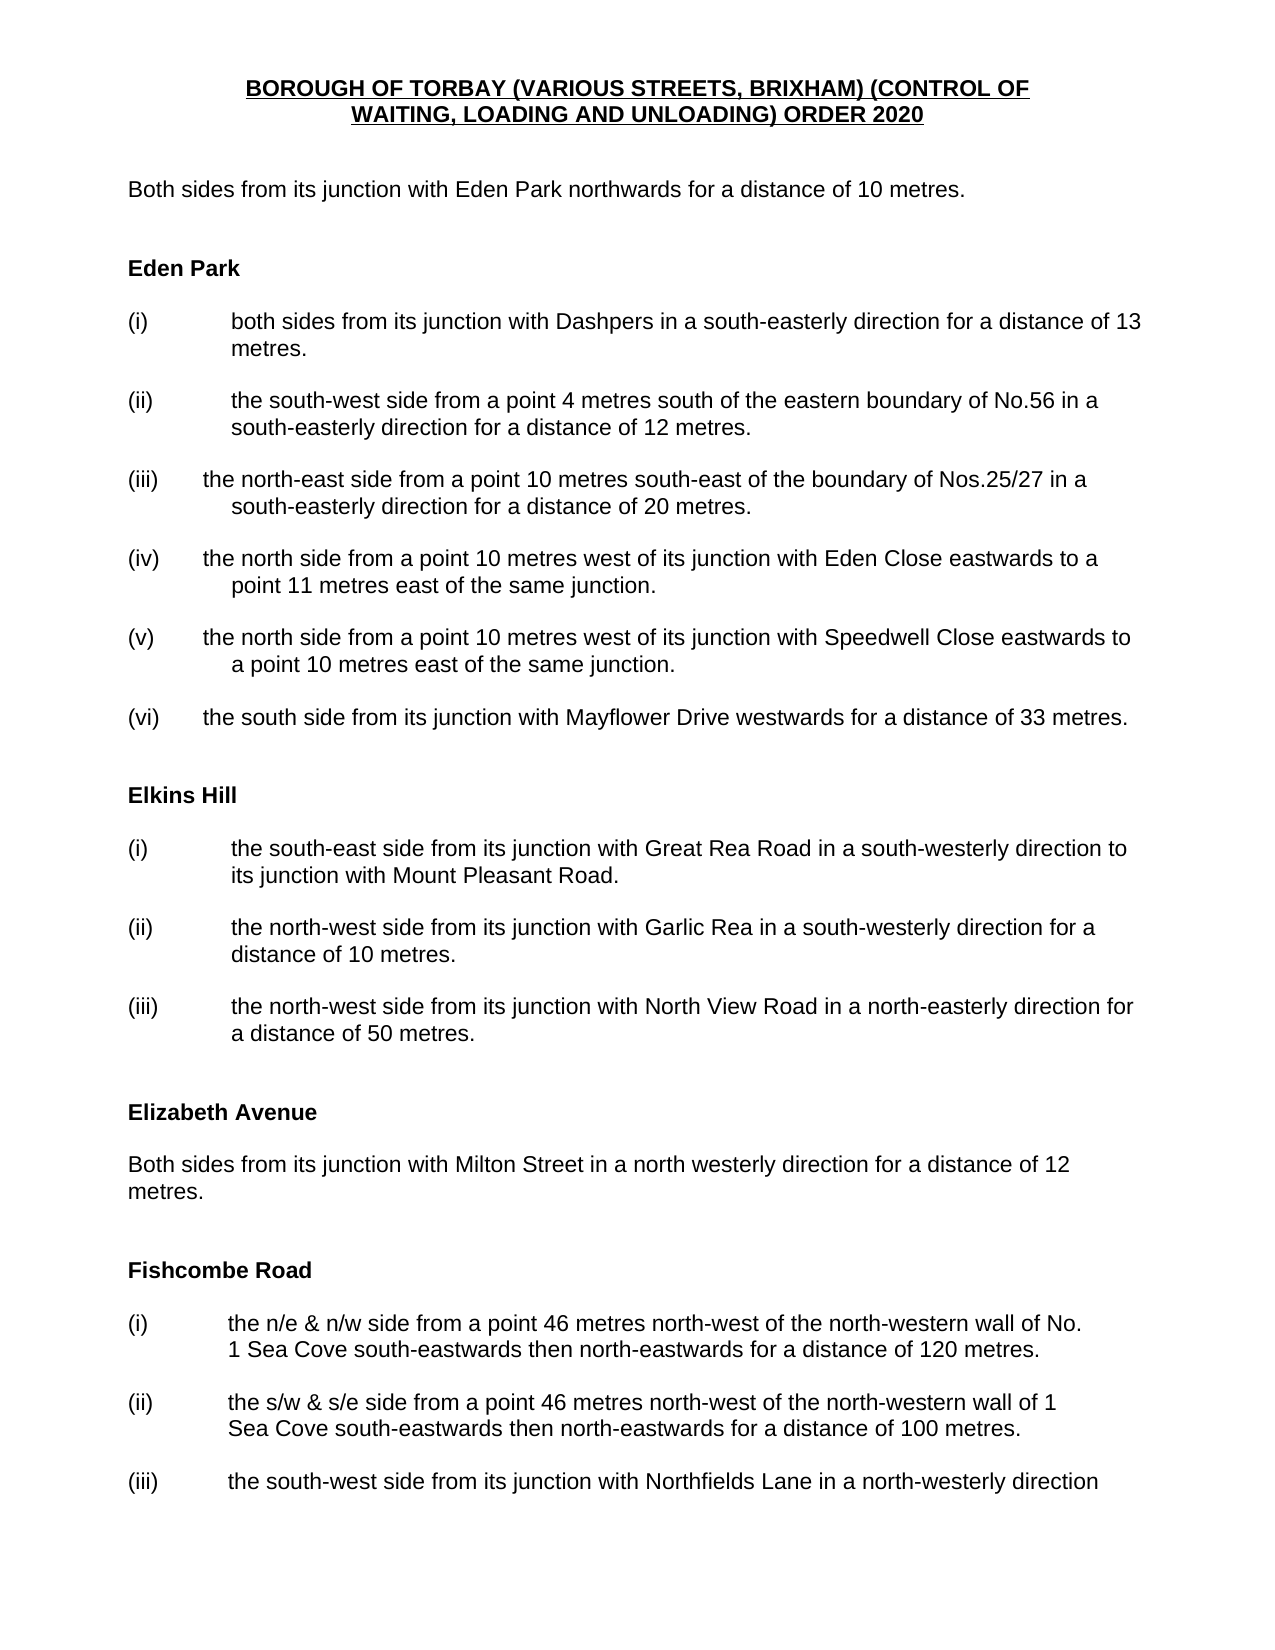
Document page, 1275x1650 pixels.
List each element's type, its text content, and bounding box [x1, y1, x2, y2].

text Both sides from its junction with Milton Street in a north westerly direction for a distance of 12 metres. [128, 1151, 1147, 1204]
list the north side from a point 10 metres west of its junction with Speedwell Close eastwards to a point 10 metres east of the same junction. [128, 624, 1147, 677]
text (i) the south-east side from its junction with Great Rea Road in a south-westerly direction to its junction with Mount Pleasant Road. [128, 835, 1147, 888]
list the south side from its junction with Mayflower Drive westwards for a distance of 33 metres. [128, 703, 1147, 730]
text (iii) the south-west side from its junction with Northfields Lane in a north-westerly direction [128, 1468, 1147, 1494]
text 1 Sea Cove south-eastwards then north-eastwards for a distance of 120 metres. [128, 1336, 1147, 1362]
text Elizabeth Avenue [128, 1099, 1147, 1125]
text Eden Park [128, 255, 1147, 282]
text (iii) the north-west side from its junction with North View Road in a north-easterly direction for a distance of 50 metres. [128, 993, 1147, 1046]
text Both sides from its junction with Eden Park northwards for a distance of 10 metres. [128, 176, 1147, 203]
text (i) both sides from its junction with Dashpers in a south-easterly direction for a distance of 13 metres. [128, 308, 1147, 361]
text (ii) the north-west side from its junction with Garlic Rea in a south-westerly direction for a distance of 10 metres. [128, 914, 1147, 967]
list the north-east side from a point 10 metres south-east of the boundary of Nos.25/27 in a south-easterly direction for a distance of 20 metres. [128, 466, 1147, 519]
list the north side from a point 10 metres west of its junction with Eden Close eastwards to a point 11 metres east of the same junction. [128, 545, 1147, 598]
text (ii) the south-west side from a point 4 metres south of the eastern boundary of No.56 in a south-easterly direction for a distance of 12 metres. [128, 387, 1147, 440]
text Sea Cove south-eastwards then north-eastwards for a distance of 100 metres. [128, 1415, 1147, 1441]
text Elkins Hill [128, 782, 1147, 809]
text (ii) the s/w & s/e side from a point 46 metres north-west of the north-western wall of 1 [128, 1389, 1147, 1415]
text (i) the n/e & n/w side from a point 46 metres north-west of the north-western wall of No. [128, 1309, 1147, 1336]
text Fishcombe Road [128, 1257, 1147, 1283]
